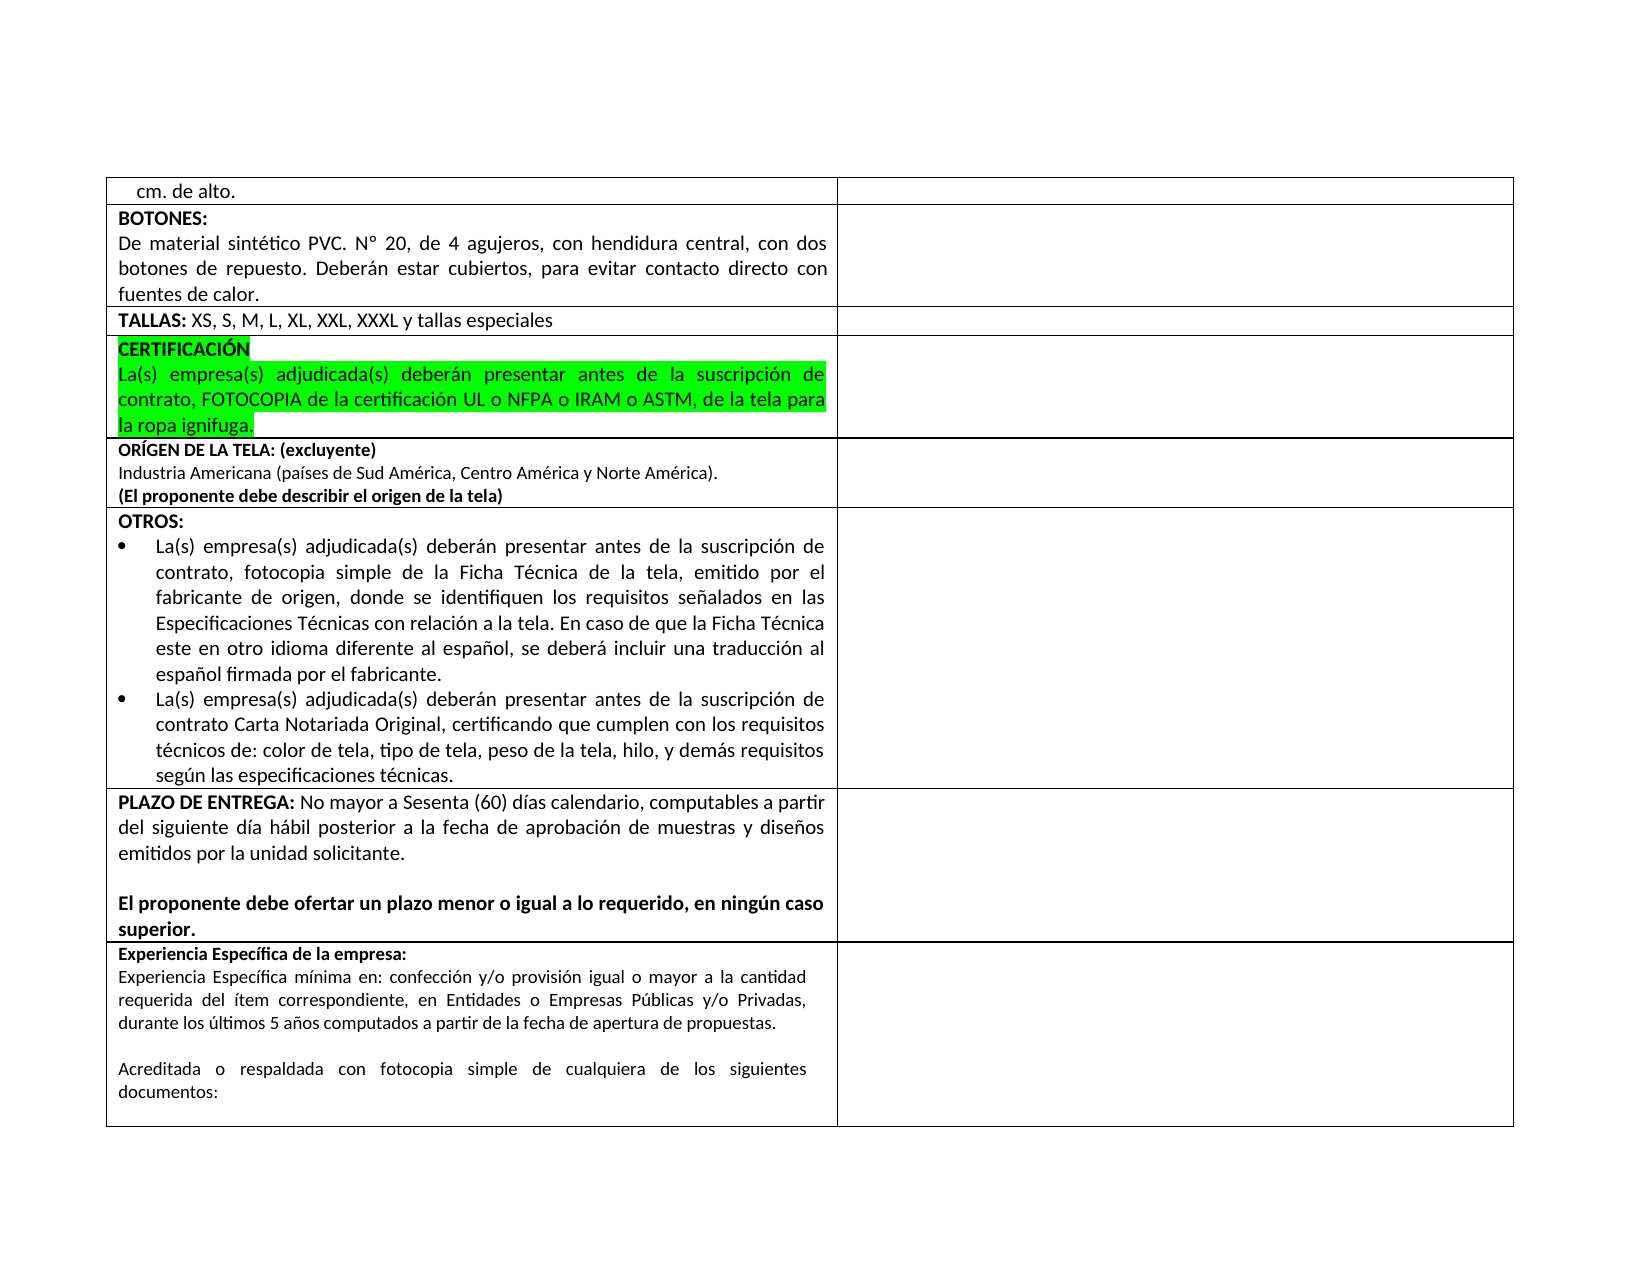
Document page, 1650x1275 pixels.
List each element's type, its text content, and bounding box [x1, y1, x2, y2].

table_cell [838, 336, 1513, 437]
table_cell PLAZO DE ENTREGA: No mayor a Sesenta (60) días calendario, computables a partir del siguiente día hábil posterior a la fecha de aprobación de muestras y diseños emitidos por la unidad solicitante. El proponente debe ofertar un plazo menor o igual a lo requerido, en ningún caso superior. [107, 789, 837, 941]
table_cell [838, 205, 1513, 306]
table_cell [838, 307, 1513, 335]
table_cell [838, 439, 1513, 507]
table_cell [107, 943, 837, 1126]
table_cell [838, 508, 1513, 788]
table_cell [838, 789, 1513, 941]
table_cell BOTONES: De material sintético PVC. Nº 20, de 4 agujeros, con hendidura central, con dos botones de repuesto. Deberán estar cubiertos, para evitar contacto directo con fuentes de calor. [107, 205, 837, 306]
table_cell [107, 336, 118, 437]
table_cell ORÍGEN DE LA TELA: (excluyente) Industria Americana (países de Sud América, Centro América y Norte América). (El proponente debe describir el origen de la tela) [107, 439, 837, 507]
table_cell OTROS: La(s) empresa(s) adjudicada(s) deberán presentar antes de la suscripción de contrato, fotocopia simple de la Ficha Técnica de la tela, emitido por el fabricante de origen, donde se identifiquen los requisitos señalados en las Especificaciones Técnicas con relación a la tela. En caso de que la Ficha Técnica este en otro idioma diferente al español, se deberá incluir una traducción al español firmada por el fabricante. La(s) empresa(s) adjudicada(s) deberán presentar antes de la suscripción de contrato Carta Notariada Original, certificando que cumplen con los requisitos técnicos de: color de tela, tipo de tela, peso de la tela, hilo, y demás requisitos según las especificaciones técnicas. [107, 508, 837, 788]
table_cell [838, 178, 1513, 204]
table_cell TALLAS: XS, S, M, L, XL, XXL, XXXL y tallas especiales [107, 307, 837, 335]
table_cell CERTIFICACIÓN La(s) empresa(s) adjudicada(s) deberán presentar antes de la suscripción de contrato, FOTOCOPIA de la certificación UL o NFPA o IRAM o ASTM, de la tela para la ropa ignifuga. [250, 336, 837, 437]
table_cell [838, 943, 1513, 1126]
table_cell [107, 178, 837, 204]
